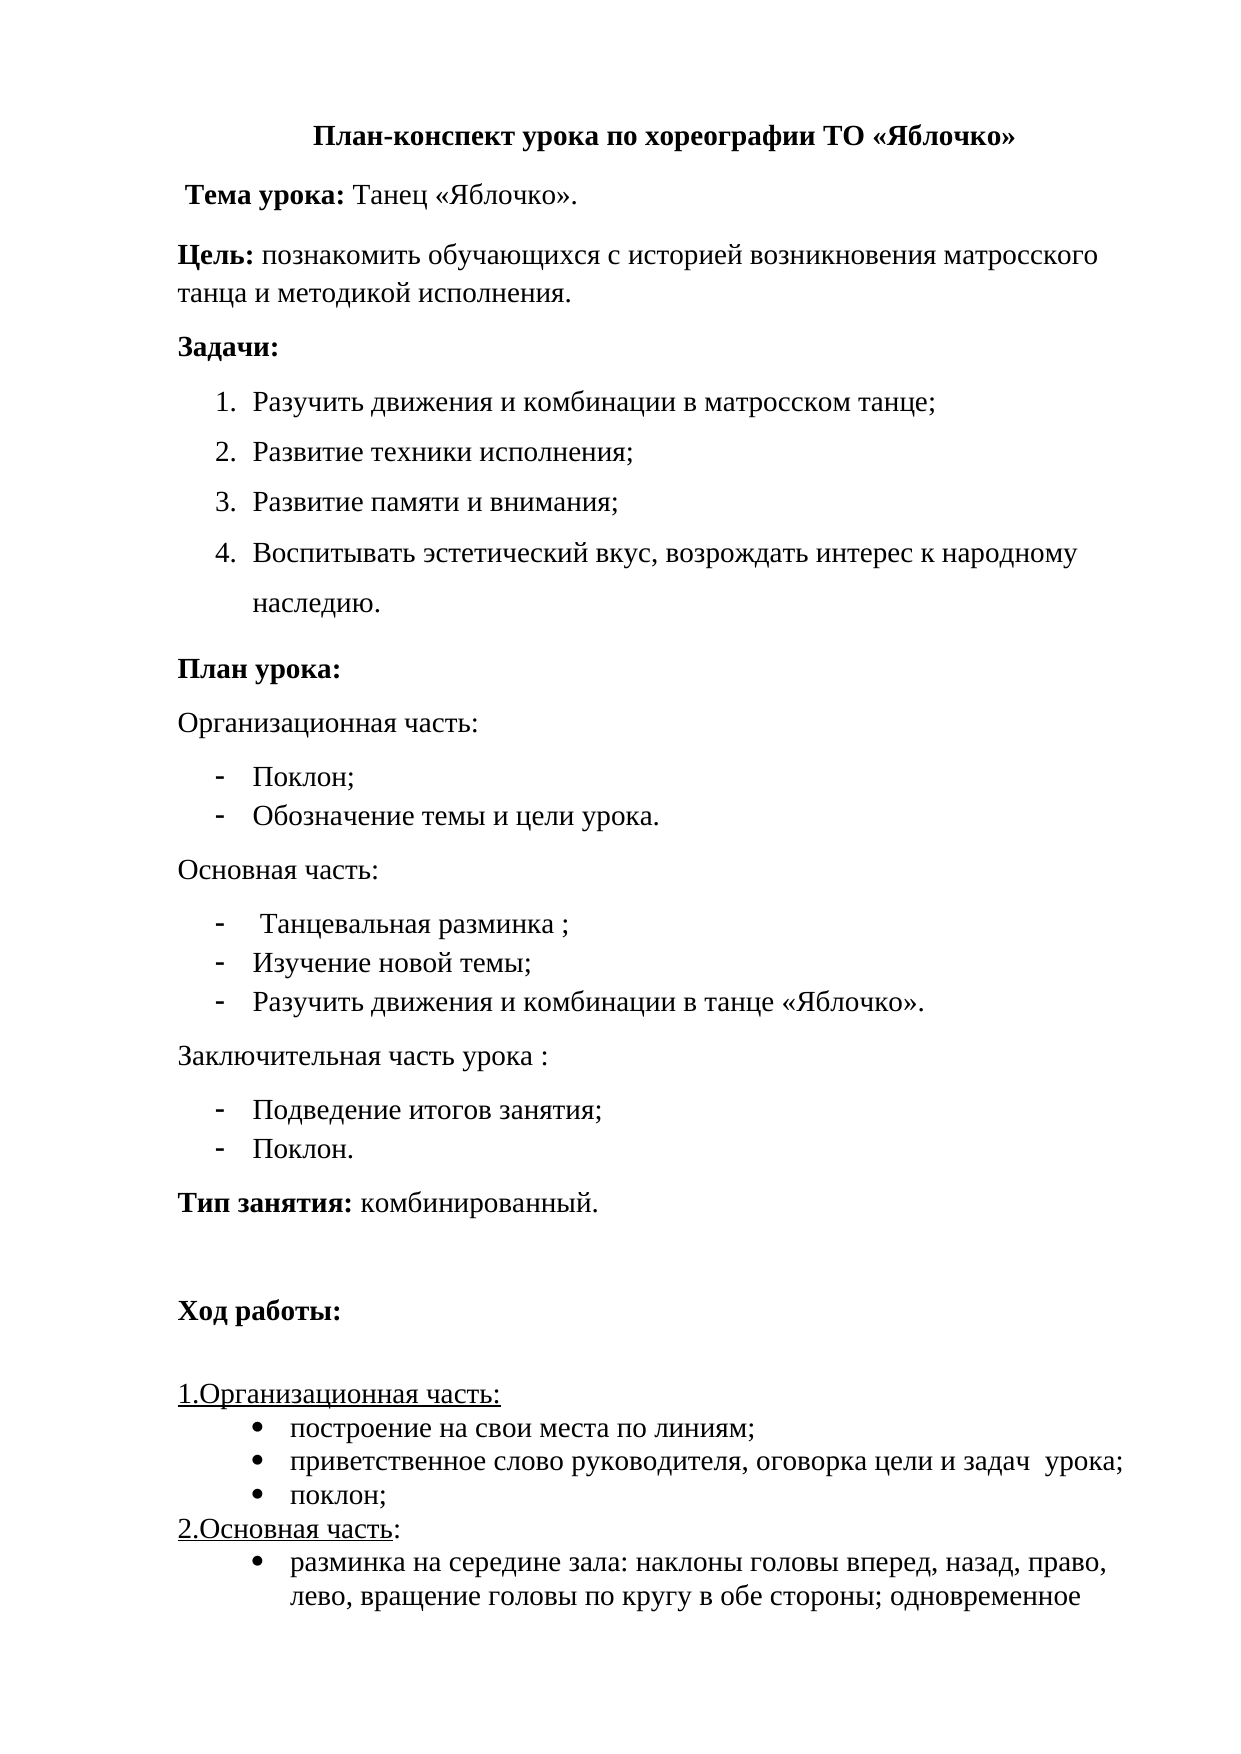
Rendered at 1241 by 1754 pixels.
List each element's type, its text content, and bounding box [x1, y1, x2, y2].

text План урока: [177, 651, 1152, 684]
text Цель: познакомить обучающихся с историей возникновения матросского танца и методикой исполнения. [177, 237, 1152, 309]
text Основная часть: [177, 852, 1152, 886]
list Изучение новой темы; [215, 945, 1152, 979]
text Задачи: [177, 329, 1152, 363]
text Ход работы: [177, 1293, 1152, 1327]
text Заключительная часть урока : [177, 1038, 1152, 1071]
list поклон; [252, 1477, 1152, 1511]
list Воспитывать эстетический вкус, возрождать интерес к народному наследию. [215, 535, 1152, 618]
list Разучить движения и комбинации в танце «Яблочко». [215, 984, 1152, 1017]
text 2.Основная часть: [177, 1511, 1152, 1544]
list Обозначение темы и цели урока. [215, 798, 1152, 832]
list Разучить движения и комбинации в матросском танце; [215, 384, 1152, 417]
text Организационная часть: [177, 705, 1152, 739]
text Тема урока: Танец «Яблочко». [177, 177, 1152, 211]
list Поклон; [215, 759, 1152, 793]
list приветственное слово руководителя, оговорка цели и задач урока; [252, 1443, 1152, 1477]
list Развитие памяти и внимания; [215, 484, 1152, 518]
text План-конспект урока по хореографии ТО «Яблочко» [177, 118, 1152, 152]
list Развитие техники исполнения; [215, 434, 1152, 468]
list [252, 1544, 1152, 1611]
list Танцевальная разминка ; [215, 906, 1152, 940]
text 1.Организационная часть: [177, 1376, 1152, 1410]
list Подведение итогов занятия; [215, 1092, 1152, 1126]
text Тип занятия: комбинированный. [177, 1185, 1152, 1218]
list Поклон. [215, 1131, 1152, 1164]
list построение на свои места по линиям; [252, 1410, 1152, 1443]
